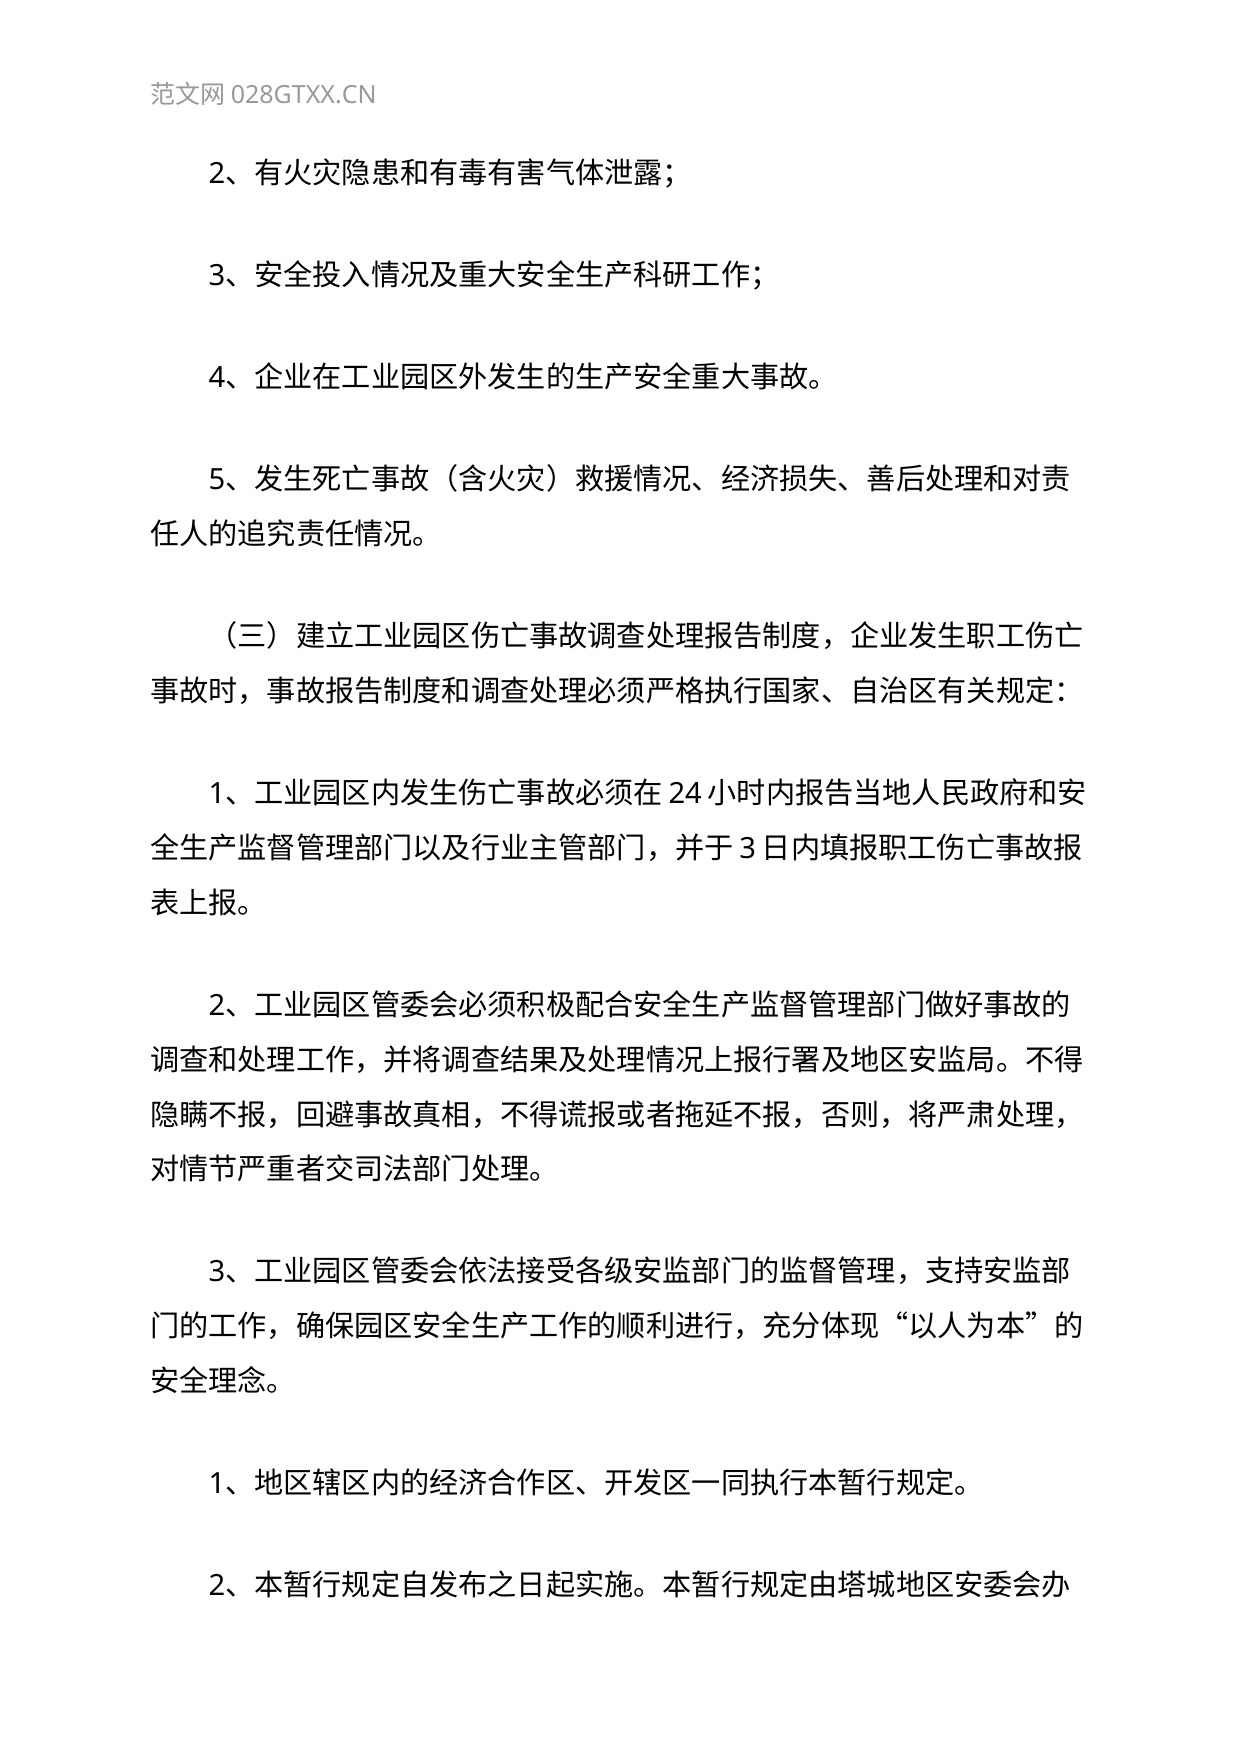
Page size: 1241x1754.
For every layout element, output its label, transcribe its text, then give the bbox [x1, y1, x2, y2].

text 2、工业园区管委会必须积极配合安全生产监督管理部门做好事故的调查和处理工作，并将调查结果及处理情况上报行署及地区安监局。不得隐瞒不报，回避事故真相，不得谎报或者拖延不报，否则，将严肃处理，对情节严重者交司法部门处理。 [150, 981, 1090, 1188]
text 5、发生死亡事故（含火灾）救援情况、经济损失、善后处理和对责任人的追究责任情况。 [150, 456, 1090, 553]
text 1、工业园区内发生伤亡事故必须在24小时内报告当地人民政府和安全生产监督管理部门以及行业主管部门，并于3日内填报职工伤亡事故报表上报。 [150, 769, 1090, 922]
text 3、工业园区管委会依法接受各级安监部门的监督管理，支持安监部门的工作，确保园区安全生产工作的顺利进行，充分体现“以人为本”的安全理念。 [150, 1248, 1090, 1400]
text 2、有火灾隐患和有毒有害气体泄露； [150, 150, 1090, 192]
text （三）建立工业园区伤亡事故调查处理报告制度，企业发生职工伤亡事故时，事故报告制度和调查处理必须严格执行国家、自治区有关规定： [150, 613, 1090, 710]
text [150, 1561, 1090, 1604]
text 3、安全投入情况及重大安全生产科研工作； [150, 252, 1090, 294]
text 4、企业在工业园区外发生的生产安全重大事故。 [150, 354, 1090, 396]
text 1、地区辖区内的经济合作区、开发区一同执行本暂行规定。 [150, 1459, 1090, 1502]
